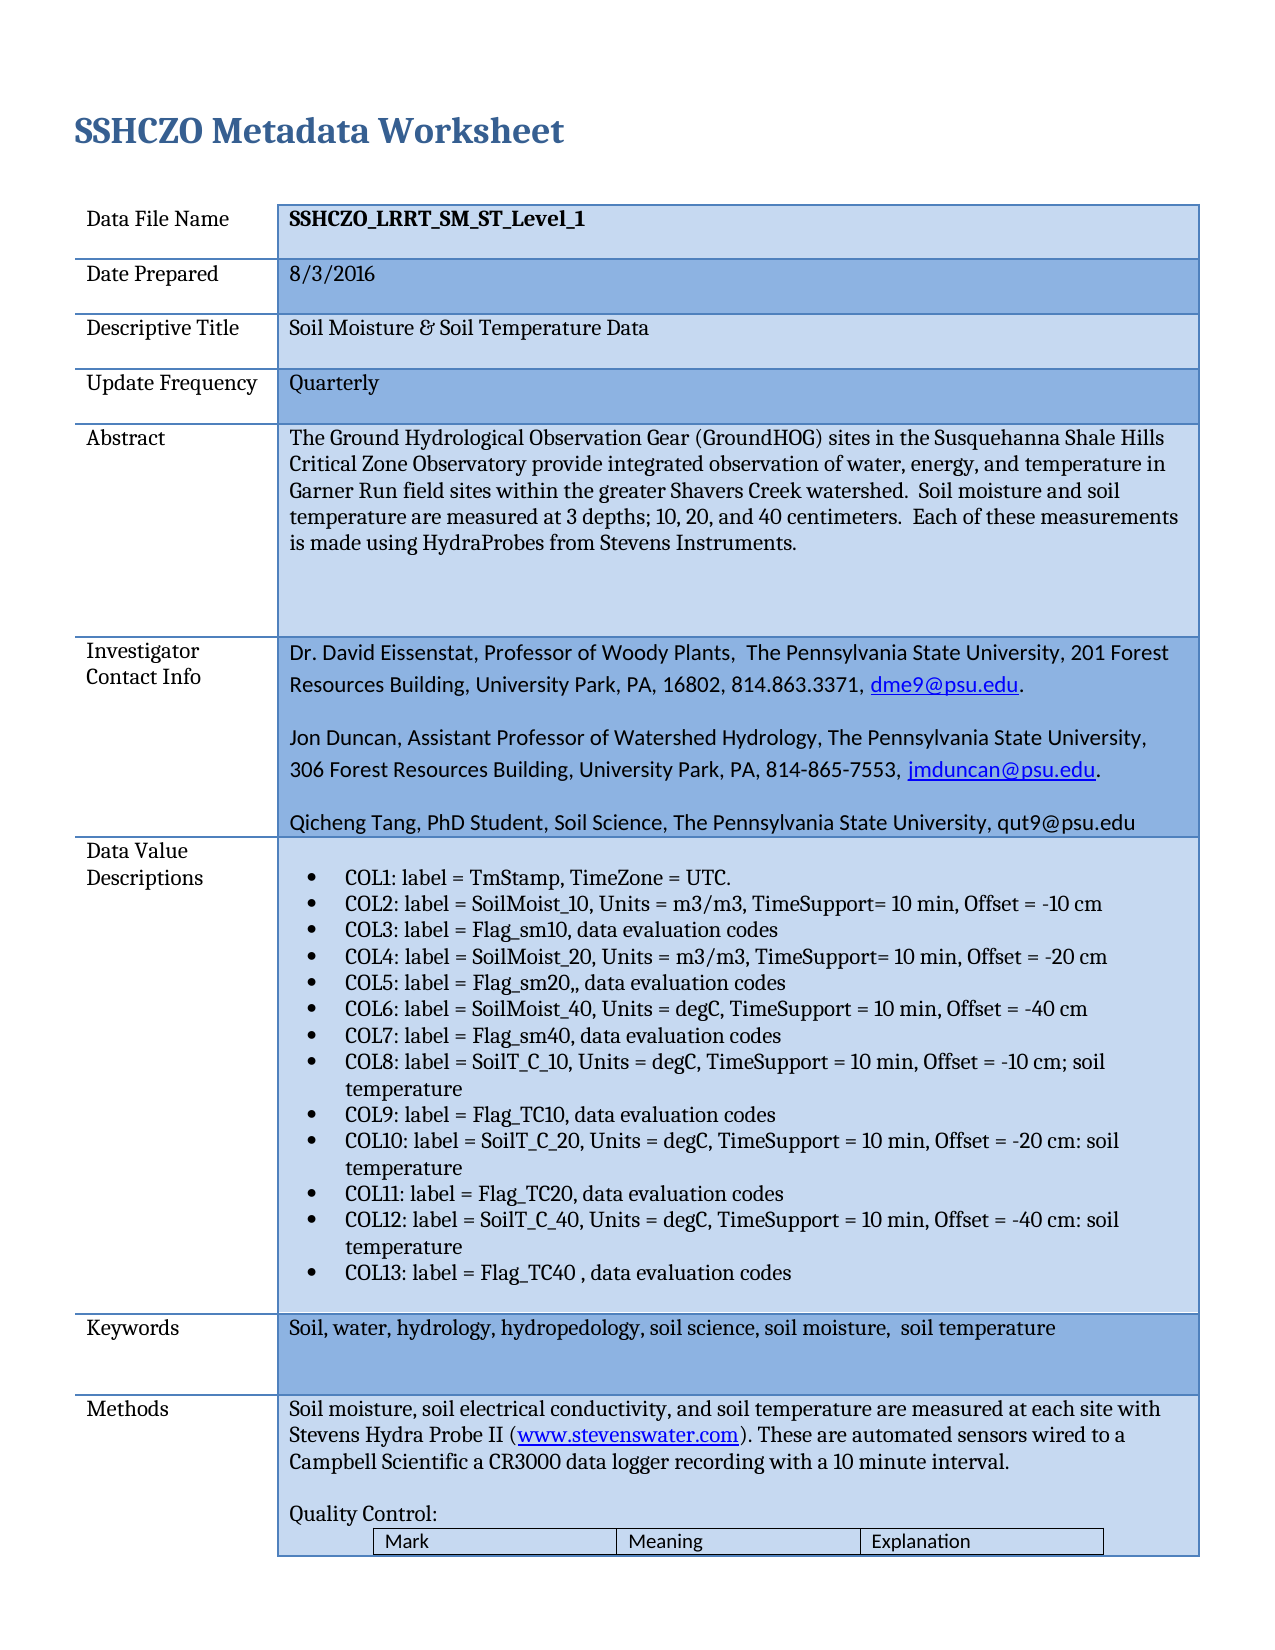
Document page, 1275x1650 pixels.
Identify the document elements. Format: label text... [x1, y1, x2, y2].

table_cell Soil Moisture & Soil Temperature Data [279, 315, 1198, 368]
table_cell Keywords [75, 1315, 277, 1394]
table_cell Quarterly [279, 370, 1198, 423]
table_cell Update Frequency [75, 370, 277, 423]
table_cell 8/3/2016 [279, 260, 1198, 313]
table_header Data File Name [75, 204, 277, 258]
table_cell Data Value Descriptions [75, 838, 277, 1312]
table_cell Dr. David Eissenstat, Professor of Woody Plants, The Pennsylvania State University, 201 Forest Resources Building, University Park, PA, 16802, 814.863.3371, dme9@psu.edu. Jon Duncan, Assistant Professor of Watershed Hydrology, The Pennsylvania State University, 306 Forest Resources Building, University Park, PA, 814-865-7553, jmduncan@psu.edu. Qicheng Tang, PhD Student, Soil Science, The Pennsylvania State University, qut9@psu.edu [279, 638, 1198, 836]
table_cell Investigator Contact Info [75, 638, 277, 836]
table_cell Abstract [75, 425, 277, 636]
subtitle SSHCZO Metadata Worksheet [75, 110, 1200, 153]
table_cell COL1: label = TmStamp, TimeZone = UTC. COL2: label = SoilMoist_10, Units = m3/m3, TimeSupport= 10 min, Offset = -10 cm COL3: label = Flag_sm10, data evaluation codes COL4: label = SoilMoist_20, Units = m3/m3, TimeSupport= 10 min, Offset = -20 cm COL5: label = Flag_sm20,, data evaluation codes COL6: label = SoilMoist_40, Units = degC, TimeSupport = 10 min, Offset = -40 cm COL7: label = Flag_sm40, data evaluation codes COL8: label = SoilT_C_10, Units = degC, TimeSupport = 10 min, Offset = -10 cm; soil temperature COL9: label = Flag_TC10, data evaluation codes COL10: label = SoilT_C_20, Units = degC, TimeSupport = 10 min, Offset = -20 cm: soil temperature COL11: label = Flag_TC20, data evaluation codes COL12: label = SoilT_C_40, Units = degC, TimeSupport = 10 min, Offset = -40 cm: soil temperature COL13: label = Flag_TC40 , data evaluation codes [279, 838, 1198, 1312]
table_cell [279, 1396, 1198, 1555]
table_cell The Ground Hydrological Observation Gear (GroundHOG) sites in the Susquehanna Shale Hills Critical Zone Observatory provide integrated observation of water, energy, and temperature in Garner Run field sites within the greater Shavers Creek watershed. Soil moisture and soil temperature are measured at 3 depths; 10, 20, and 40 centimeters. Each of these measurements is made using HydraProbes from Stevens Instruments. [279, 425, 1198, 636]
table_cell Soil, water, hydrology, hydropedology, soil science, soil moisture, soil temperature [279, 1315, 1198, 1394]
table_cell Date Prepared [75, 260, 277, 313]
table_cell Descriptive Title [75, 315, 277, 368]
table_cell Methods [75, 1396, 277, 1555]
table_header SSHCZO_LRRT_SM_ST_Level_1 [279, 206, 1198, 258]
